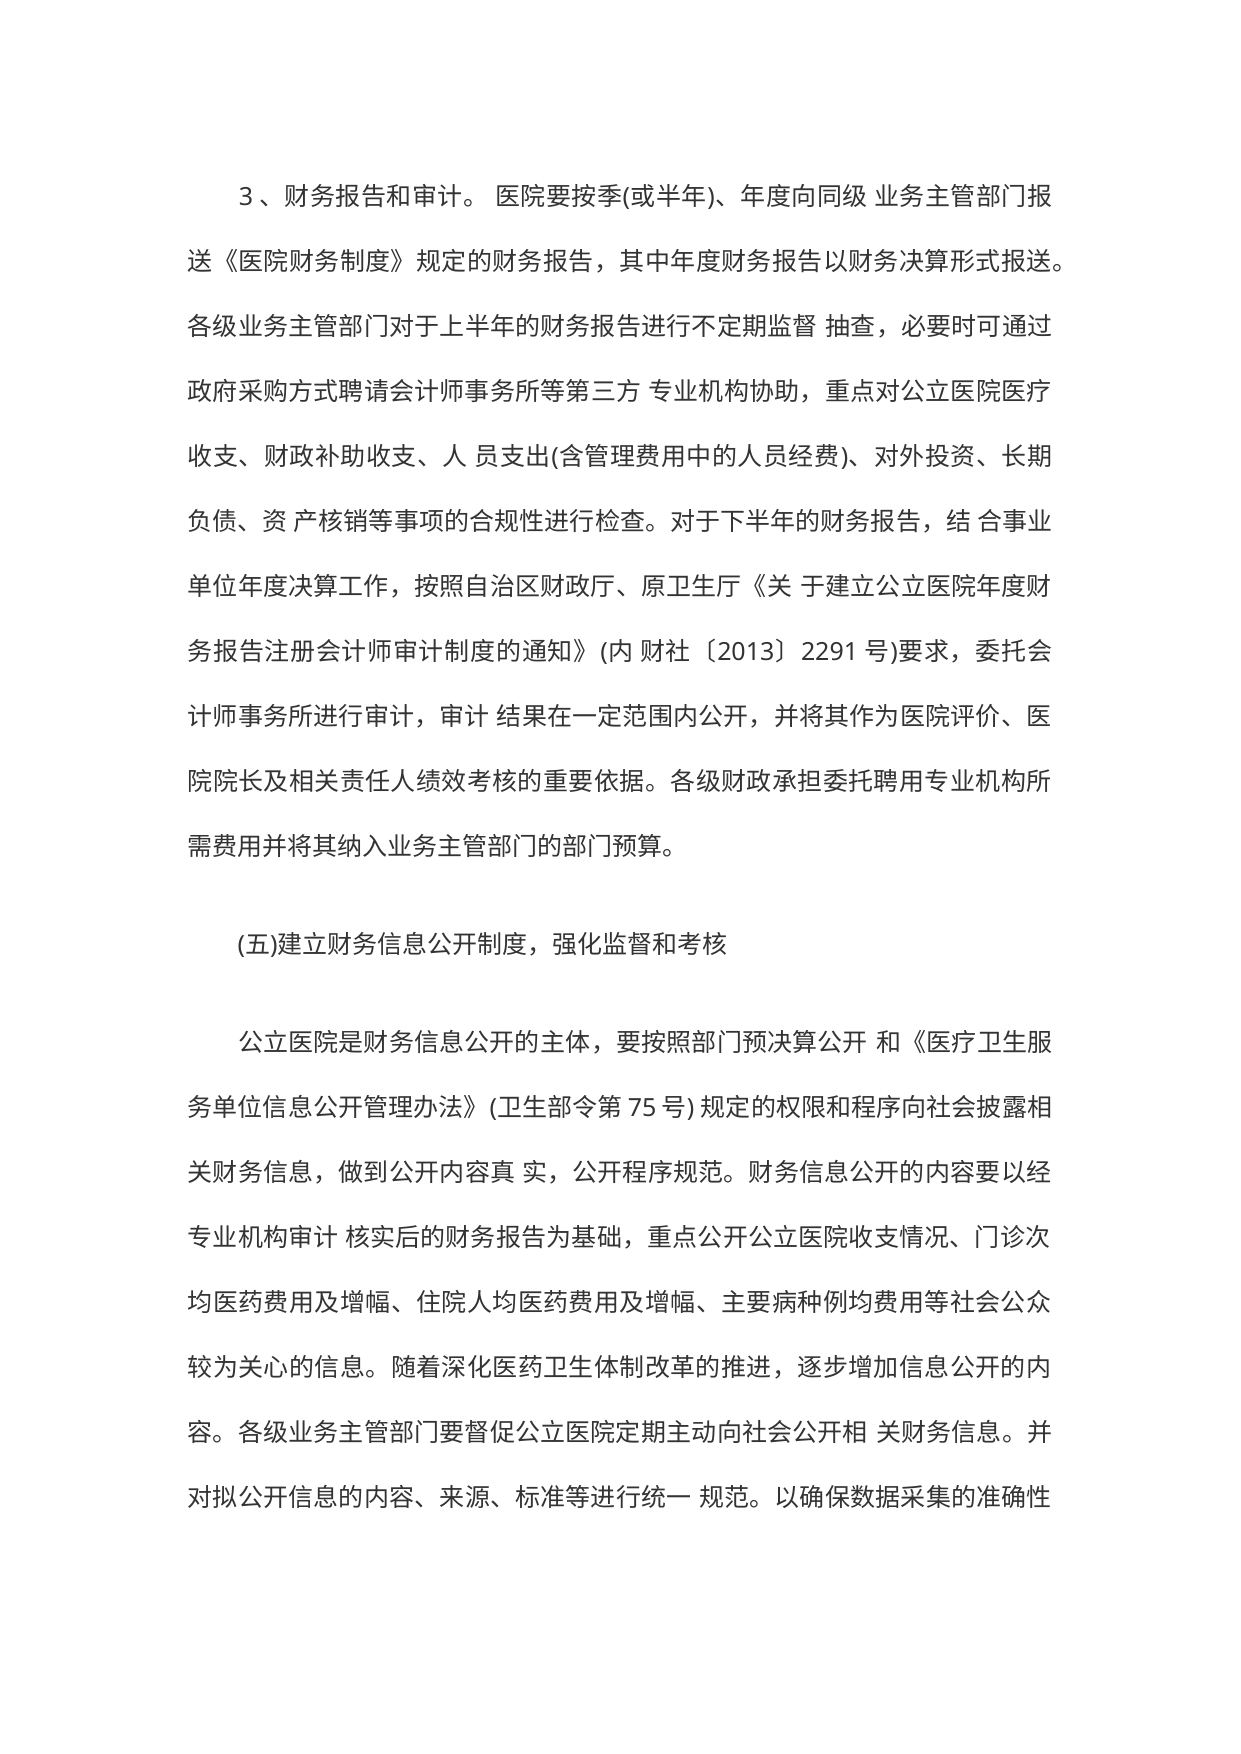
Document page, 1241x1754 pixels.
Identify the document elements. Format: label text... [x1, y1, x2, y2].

text 3 、财务报告和审计。 医院要按季(或半年)、年度向同级 业务主管部门报送《医院财务制度》规定的财务报告，其中年度财务报告以财务决算形式报送。各级业务主管部门对于上半年的财务报告进行不定期监督 抽查，必要时可通过政府采购方式聘请会计师事务所等第三方 专业机构协助，重点对公立医院医疗收支、财政补助收支、人 员支出(含管理费用中的人员经费)、对外投资、长期负债、资 产核销等事项的合规性进行检查。对于下半年的财务报告，结 合事业单位年度决算工作，按照自治区财政厅、原卫生厅《关 于建立公立医院年度财务报告注册会计师审计制度的通知》(内 财社〔2013〕2291 号)要求，委托会计师事务所进行审计，审计 结果在一定范围内公开，并将其作为医院评价、医院院长及相关责任人绩效考核的重要依据。各级财政承担委托聘用专业机构所需费用并将其纳入业务主管部门的部门预算。 [187, 162, 1053, 877]
text (五)建立财务信息公开制度，强化监督和考核 [187, 910, 1053, 975]
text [187, 1008, 1053, 1528]
